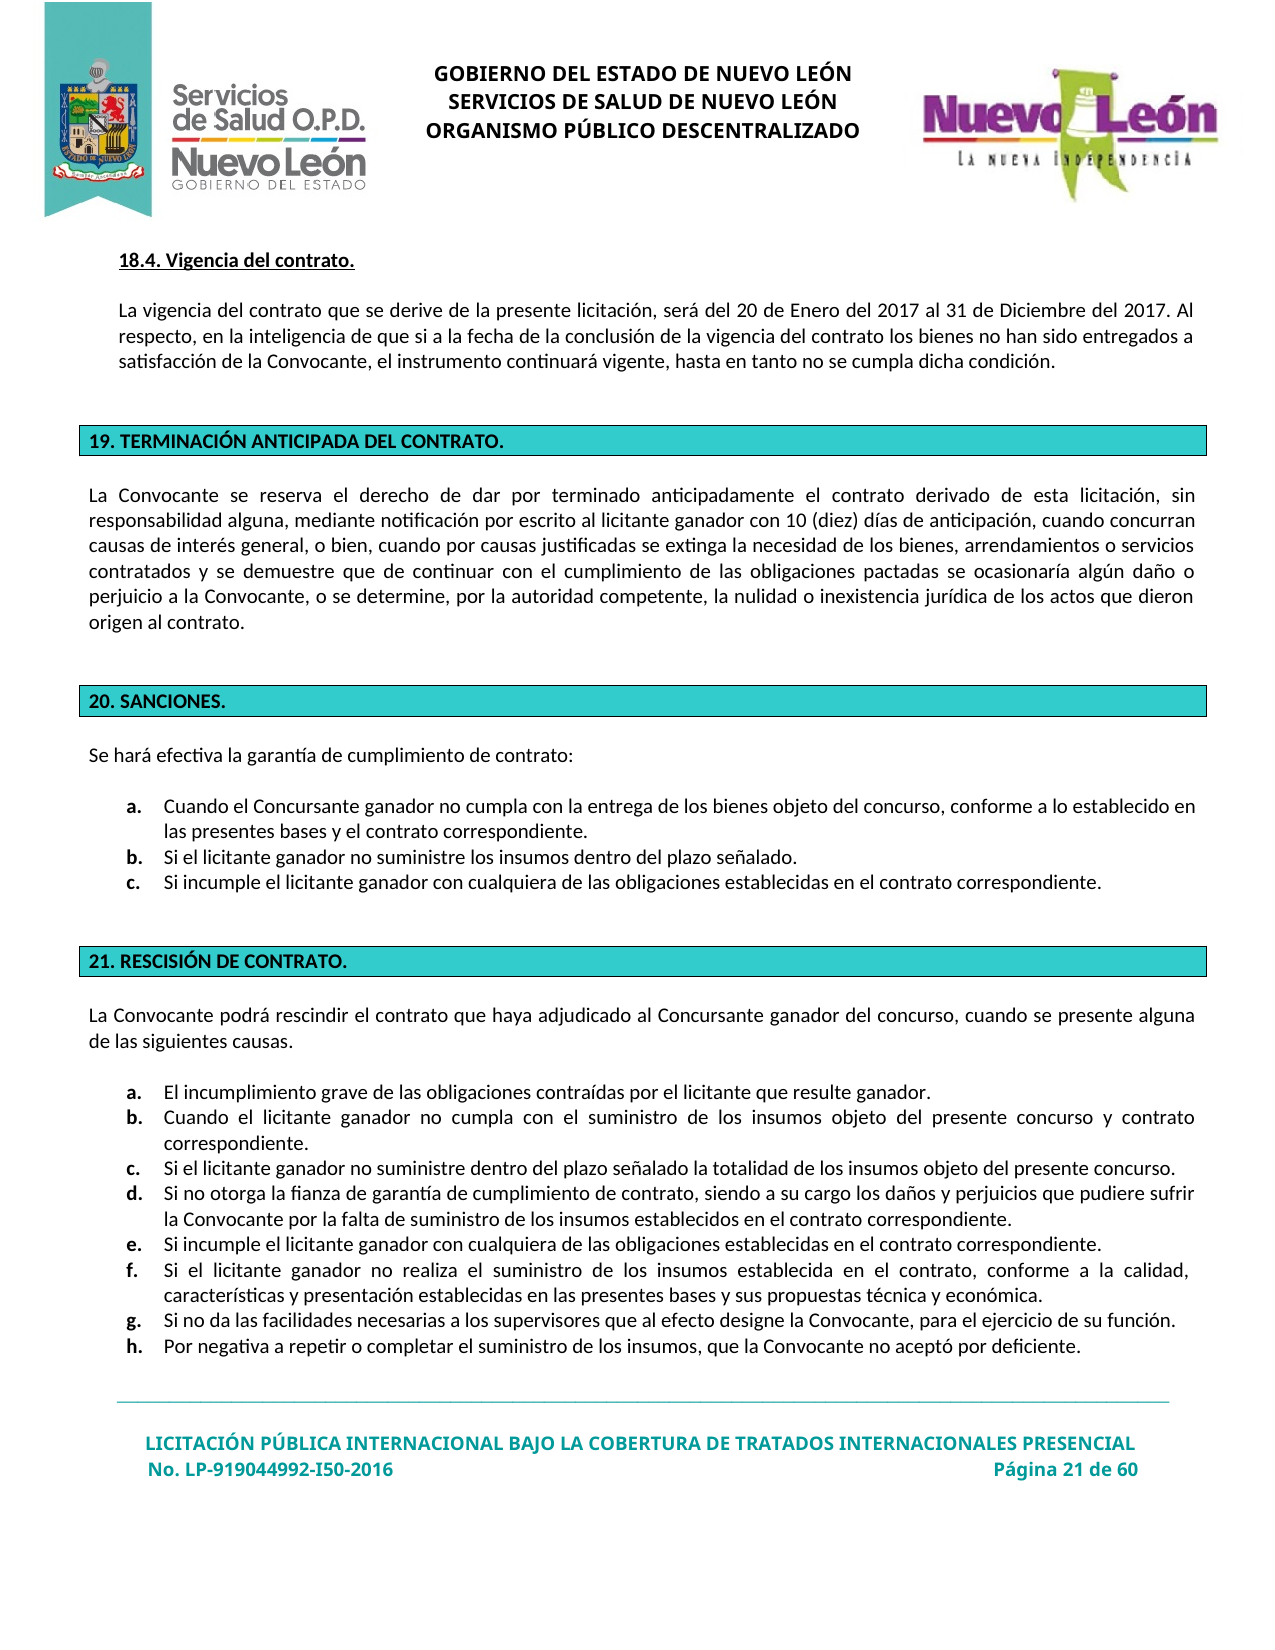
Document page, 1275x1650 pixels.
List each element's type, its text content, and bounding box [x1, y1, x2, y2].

list Si no da las facilidades necesarias a los supervisores que al efecto designe la Convocante, para el ejercicio de su función. [126, 1308, 1197, 1333]
list Por negativa a repetir o completar el suministro de los insumos, que la Convocante no aceptó por deficiente. [126, 1333, 1192, 1358]
list Cuando el licitante ganador no cumpla con el suministro de los insumos objeto del presente concurso y contrato correspondiente. [126, 1104, 1197, 1155]
text 18.4. Vigencia del contrato. [118, 247, 1197, 272]
picture [15, 2, 1249, 229]
list Si el licitante ganador no realiza el suministro de los insumos establecida en el contrato, conforme a la calidad, características y presentación establecidas en las presentes bases y sus propuestas técnica y económica. [126, 1257, 1192, 1308]
list Cuando el Concursante ganador no cumpla con la entrega de los bienes objeto del concurso, conforme a lo establecido en las presentes bases y el contrato correspondiente. [126, 793, 1197, 844]
list Si el licitante ganador no suministre los insumos dentro del plazo señalado. [126, 844, 1197, 869]
list Si incumple el licitante ganador con cualquiera de las obligaciones establecidas en el contrato correspondiente. [126, 869, 1197, 895]
text podrá rescindir el contrato que haya adjudicado al Concursante ganador del concurso, cuando se presente alguna de las siguientes causas. [89, 1003, 1197, 1053]
text 19. TERMINACIÓN ANTICIPADA DEL CONTRATO. [80, 426, 1206, 455]
text La vigencia del contrato que se derive de la presente licitación, será del 20 de Enero del 2017 al 31 de Diciembre del 2017. Al respecto, en la inteligencia de que si a la fecha de la conclusión de la vigencia del contrato los bienes no han sido entregados a satisfacción de la Convocante, el instrumento continuará vigente, hasta en tanto no se cumpla dicha condición. [118, 298, 1197, 374]
text La Convocante se reserva el derecho de dar por terminado anticipadamente el contrato derivado de esta licitación, sin responsabilidad alguna, mediante notificación por escrito al licitante ganador con 10 (diez) días de anticipación, cuando concurran causas de interés general, o bien, cuando por causas justificadas se extinga la necesidad de los bienes, arrendamientos o servicios contratados y se demuestre que de continuar con el cumplimiento de las obligaciones pactadas se ocasionaría algún daño o perjuicio a la Convocante, o se determine, por la autoridad competente, la nulidad o inexistencia jurídica de los actos que dieron origen al contrato. [89, 482, 1197, 634]
list Si incumple el licitante ganador con cualquiera de las obligaciones establecidas en el contrato correspondiente. [126, 1231, 1197, 1257]
list Si el licitante ganador no suministre dentro del plazo señalado la totalidad de los insumos objeto del presente concurso. [126, 1155, 1197, 1181]
text 21. RESCISIÓN DE CONTRATO. [80, 947, 1206, 976]
text Se hará efectiva la garantía de cumplimiento de contrato: [89, 742, 1197, 768]
text 20. SANCIONES. [80, 686, 1206, 716]
list El incumplimiento grave de las obligaciones contraídas por el licitante que resulte ganador. [126, 1079, 1197, 1104]
list Si no otorga la fianza de garantía de cumplimiento de contrato, siendo a su cargo los daños y perjuicios que pudiere sufrir la Convocante por la falta de suministro de los insumos establecidos en el contrato correspondiente. [126, 1181, 1197, 1231]
